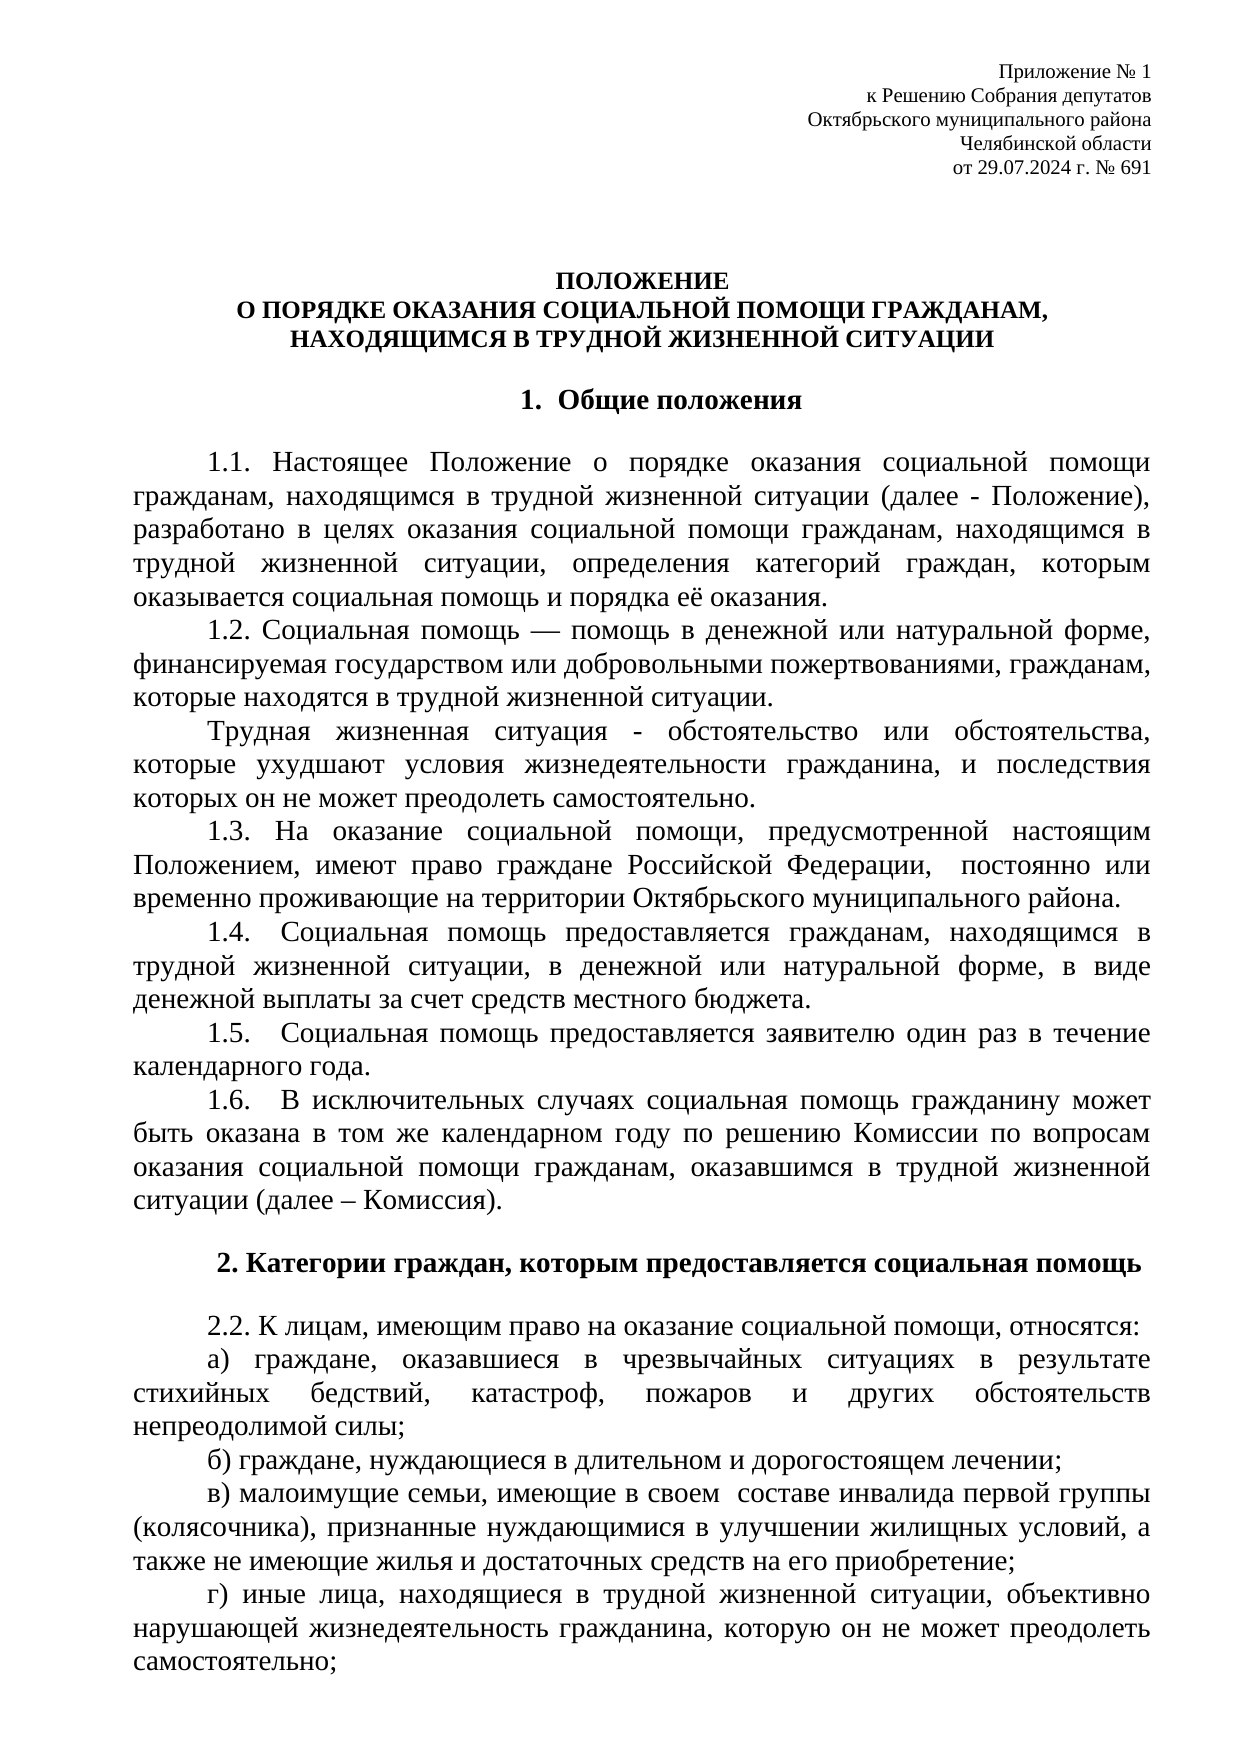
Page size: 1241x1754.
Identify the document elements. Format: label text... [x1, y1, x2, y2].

text б) граждане, нуждающиеся в длительном и дорогостоящем лечении; [133, 1442, 1152, 1476]
text г) иные лица, находящиеся в трудной жизненной ситуации, объективно нарушающей жизнедеятельность гражданина, которую он не может преодолеть самостоятельно; [133, 1576, 1152, 1677]
text от 29.07.2024 г. № 691 [133, 155, 1152, 179]
text в) малоимущие семьи, имеющие в своем составе инвалида первой группы (колясочника), признанные нуждающимися в улучшении жилищных условий, а также не имеющие жилья и достаточных средств на его приобретение; [133, 1476, 1152, 1576]
text 1.3. На оказание социальной помощи, предусмотренной настоящим Положением, имеют право граждане Российской Федерации, постоянно или временно проживающие на территории Октябрьского муниципального района. [133, 813, 1152, 914]
text Челябинской области [133, 131, 1152, 155]
text 2. Категории граждан, которым предоставляется социальная помощь [133, 1245, 1152, 1279]
list В исключительных случаях социальная помощь гражданину может быть оказана в том же календарном году по решению Комиссии по вопросам оказания социальной помощи гражданам, оказавшимся в трудной жизненной ситуации (далее – Комиссия). [133, 1082, 1152, 1216]
text а) граждане, оказавшиеся в чрезвычайных ситуациях в результате стихийных бедствий, катастроф, пожаров и других обстоятельств непреодолимой силы; [133, 1341, 1152, 1442]
text Приложение № 1 к Решению Собрания депутатов [15, 59, 1152, 107]
text ПОЛОЖЕНИЕ [133, 266, 1152, 295]
list Общие положения [170, 382, 1152, 415]
text Трудная жизненная ситуация - обстоятельство или обстоятельства, которые ухудшают условия жизнедеятельности гражданина, и последствия которых он не может преодолеть самостоятельно. [133, 713, 1152, 813]
text 1.2. Социальная помощь — помощь в денежной или натуральной форме, финансируемая государством или добровольными пожертвованиями, гражданам, которые находятся в трудной жизненной ситуации. [133, 612, 1152, 713]
list Социальная помощь предоставляется гражданам, находящимся в трудной жизненной ситуации, в денежной или натуральной форме, в виде денежной выплаты за счет средств местного бюджета. [133, 914, 1152, 1015]
text 2.2. К лицам, имеющим право на оказание социальной помощи, относятся: [133, 1308, 1152, 1341]
list Социальная помощь предоставляется заявителю один раз в течение календарного года. [133, 1015, 1152, 1082]
text О ПОРЯДКЕ ОКАЗАНИЯ СОЦИАЛЬНОЙ ПОМОЩИ ГРАЖДАНАМ, НАХОДЯЩИМСЯ В ТРУДНОЙ ЖИЗНЕННОЙ СИТУАЦИИ [133, 295, 1152, 353]
text 1.1. Настоящее Положение о порядке оказания социальной помощи гражданам, находящимся в трудной жизненной ситуации (далее - Положение), разработано в целях оказания социальной помощи гражданам, находящимся в трудной жизненной ситуации, определения категорий граждан, которым оказывается социальная помощь и порядка её оказания. [133, 444, 1152, 612]
text Октябрьского муниципального района [133, 107, 1152, 131]
